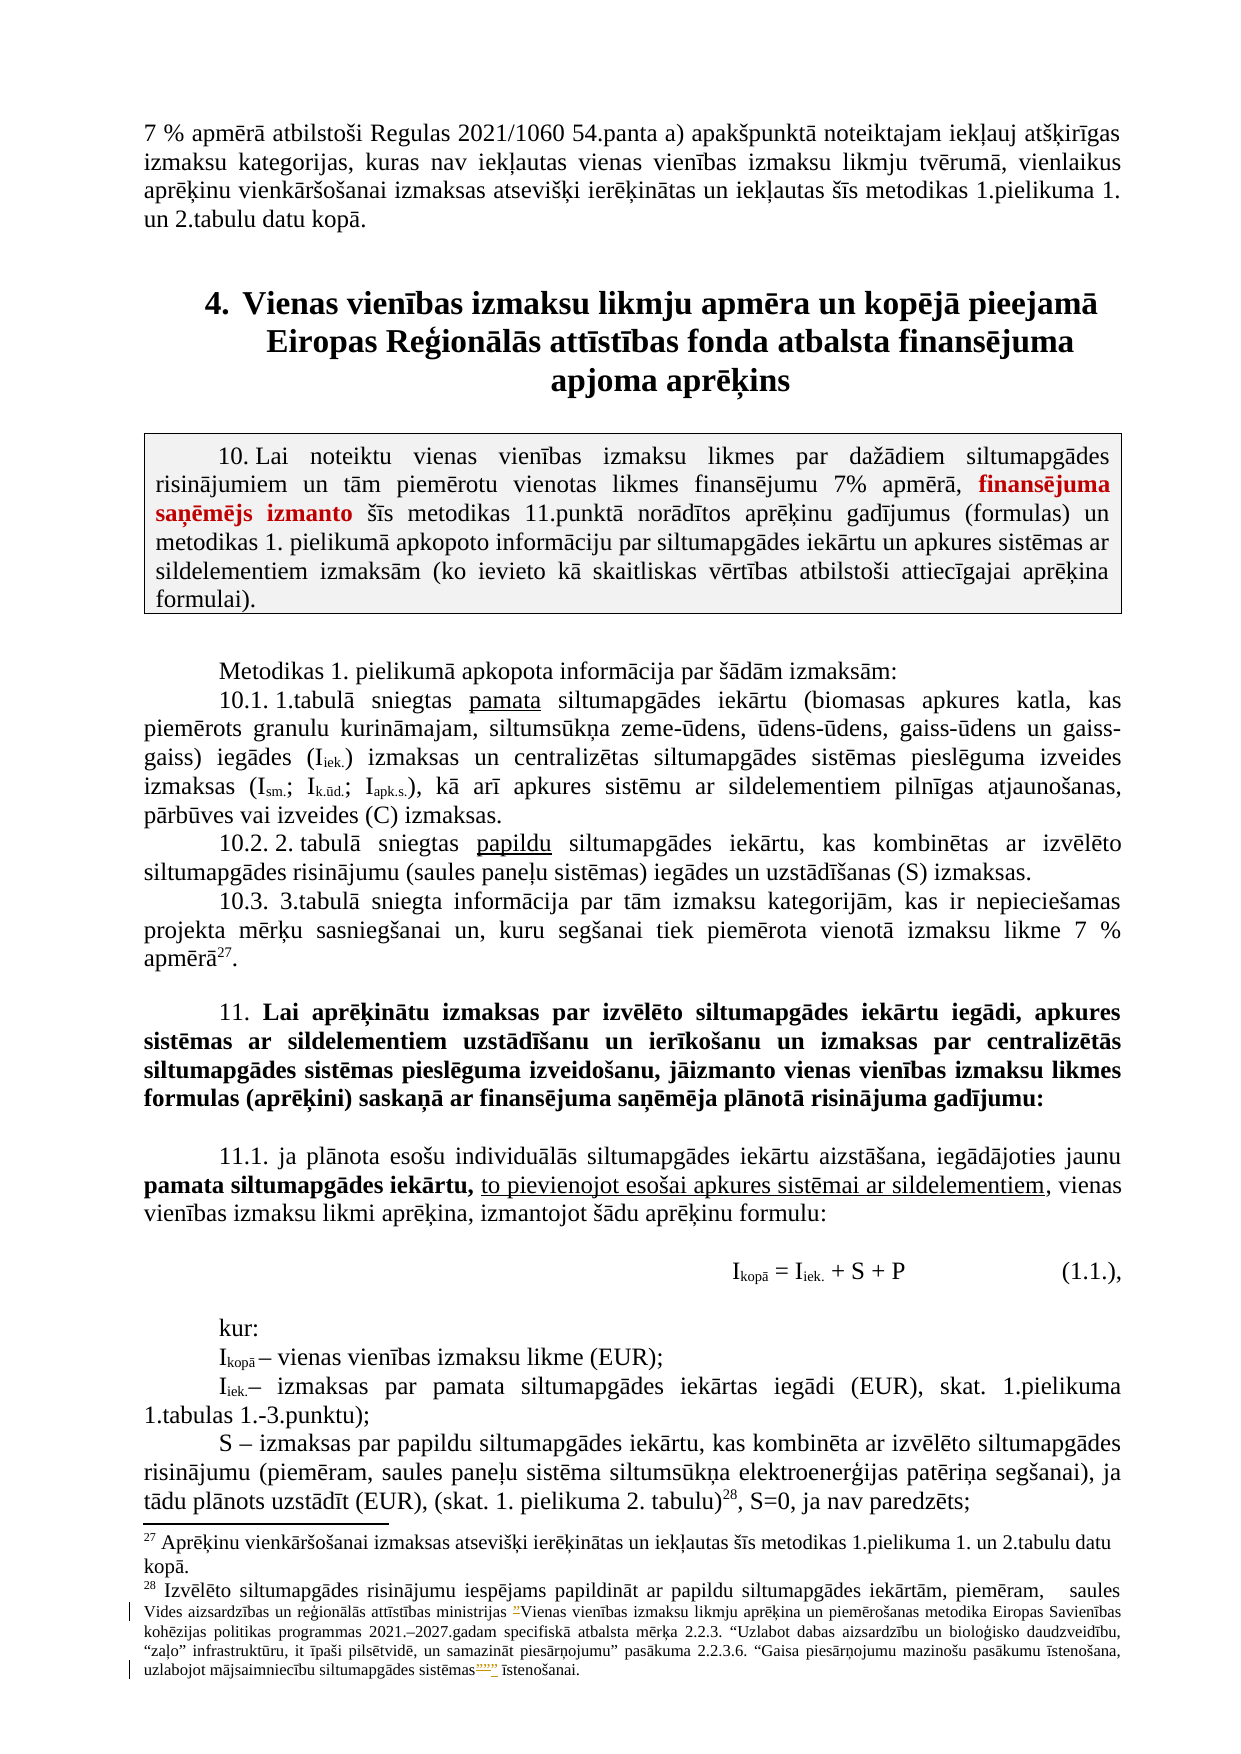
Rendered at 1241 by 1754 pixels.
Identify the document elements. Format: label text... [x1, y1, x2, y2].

text Ikopā = Iiek. + S + P (1.1.), [143, 1256, 1122, 1285]
subtitle Vienas vienības izmaksu likmju apmēra un kopējā pieejamā Eiropas Reģionālās attīstības fonda atbalsta finansējuma apjoma aprēķins [181, 283, 1122, 398]
text 10.1. 1.tabulā sniegtas pamata siltumapgādes iekārtu (biomasas apkures katla, kas piemērots granulu kurināmajam, siltumsūkņa zeme-ūdens, ūdens-ūdens, gaiss-ūdens un gaiss-gaiss) iegādes (Iiek.) izmaksas un centralizētas siltumapgādes sistēmas pieslēguma izveides izmaksas (Ism.; Ik.ūd.; Iapk.s.), kā arī apkures sistēmu ar sildelementiem pilnīgas atjaunošanas, pārbūves vai izveides (C) izmaksas. [143, 685, 1122, 828]
text Iiek.– izmaksas par pamata siltumapgādes iekārtas iegādi (EUR), skat. 1.pielikuma 1.tabulas 1.-3.punktu); [143, 1371, 1122, 1428]
text Metodikas 1. pielikumā apkopota informācija par šādām izmaksām: [143, 656, 1122, 685]
text 10.2. 2. tabulā sniegtas papildu siltumapgādes iekārtu, kas kombinētas ar izvēlēto siltumapgādes risinājumu (saules paneļu sistēmas) iegādes un uzstādīšanas (S) izmaksas. [143, 828, 1122, 886]
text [143, 118, 1122, 233]
text S – izmaksas par papildu siltumapgādes iekārtu, kas kombinēta ar izvēlēto siltumapgādes risinājumu (piemēram, saules paneļu sistēma siltumsūkņa elektroenerģijas patēriņa segšanai), ja tādu plānots uzstādīt (EUR), (skat. 1. pielikuma 2. tabulu), S=0, ja nav paredzēts; [143, 1428, 1122, 1515]
text 10.3. 3.tabulā sniegta informācija par tām izmaksu kategorijām, kas ir nepieciešamas projekta mērķu sasniegšanai un, kuru segšanai tiek piemērota vienotā izmaksu likme 7 % apmērā. [143, 886, 1122, 972]
text 11. Lai aprēķinātu izmaksas par izvēlēto siltumapgādes iekārtu iegādi, apkures sistēmas ar sildelementiem uzstādīšanu un ierīkošanu un izmaksas par centralizētās siltumapgādes sistēmas pieslēguma izveidošanu, jāizmanto vienas vienības izmaksu likmes formulas (aprēķini) saskaņā ar finansējuma saņēmēja plānotā risinājuma gadījumu: [143, 997, 1122, 1112]
table_header 10. Lai noteiktu vienas vienības izmaksu likmes par dažādiem siltumapgādes risinājumiem un tām piemērotu vienotas likmes finansējumu 7% apmērā, finansējuma saņēmējs izmanto šīs metodikas 11.punktā norādītos aprēķinu gadījumus (formulas) un metodikas 1. pielikumā apkopoto informāciju par siltumapgādes iekārtu un apkures sistēmas ar sildelementiem izmaksām (ko ievieto kā skaitliskas vērtības atbilstoši attiecīgajai aprēķina formulai). [145, 434, 1121, 613]
text 11.1. ja plānota esošu individuālās siltumapgādes iekārtu aizstāšana, iegādājoties jaunu pamata siltumapgādes iekārtu, to pievienojot esošai apkures sistēmai ar sildelementiem, vienas vienības izmaksu likmi aprēķina, izmantojot šādu aprēķinu formulu: [143, 1141, 1122, 1227]
text Ikopā – vienas vienības izmaksu likme (EUR); [143, 1342, 1122, 1371]
text kur: [143, 1313, 1122, 1342]
